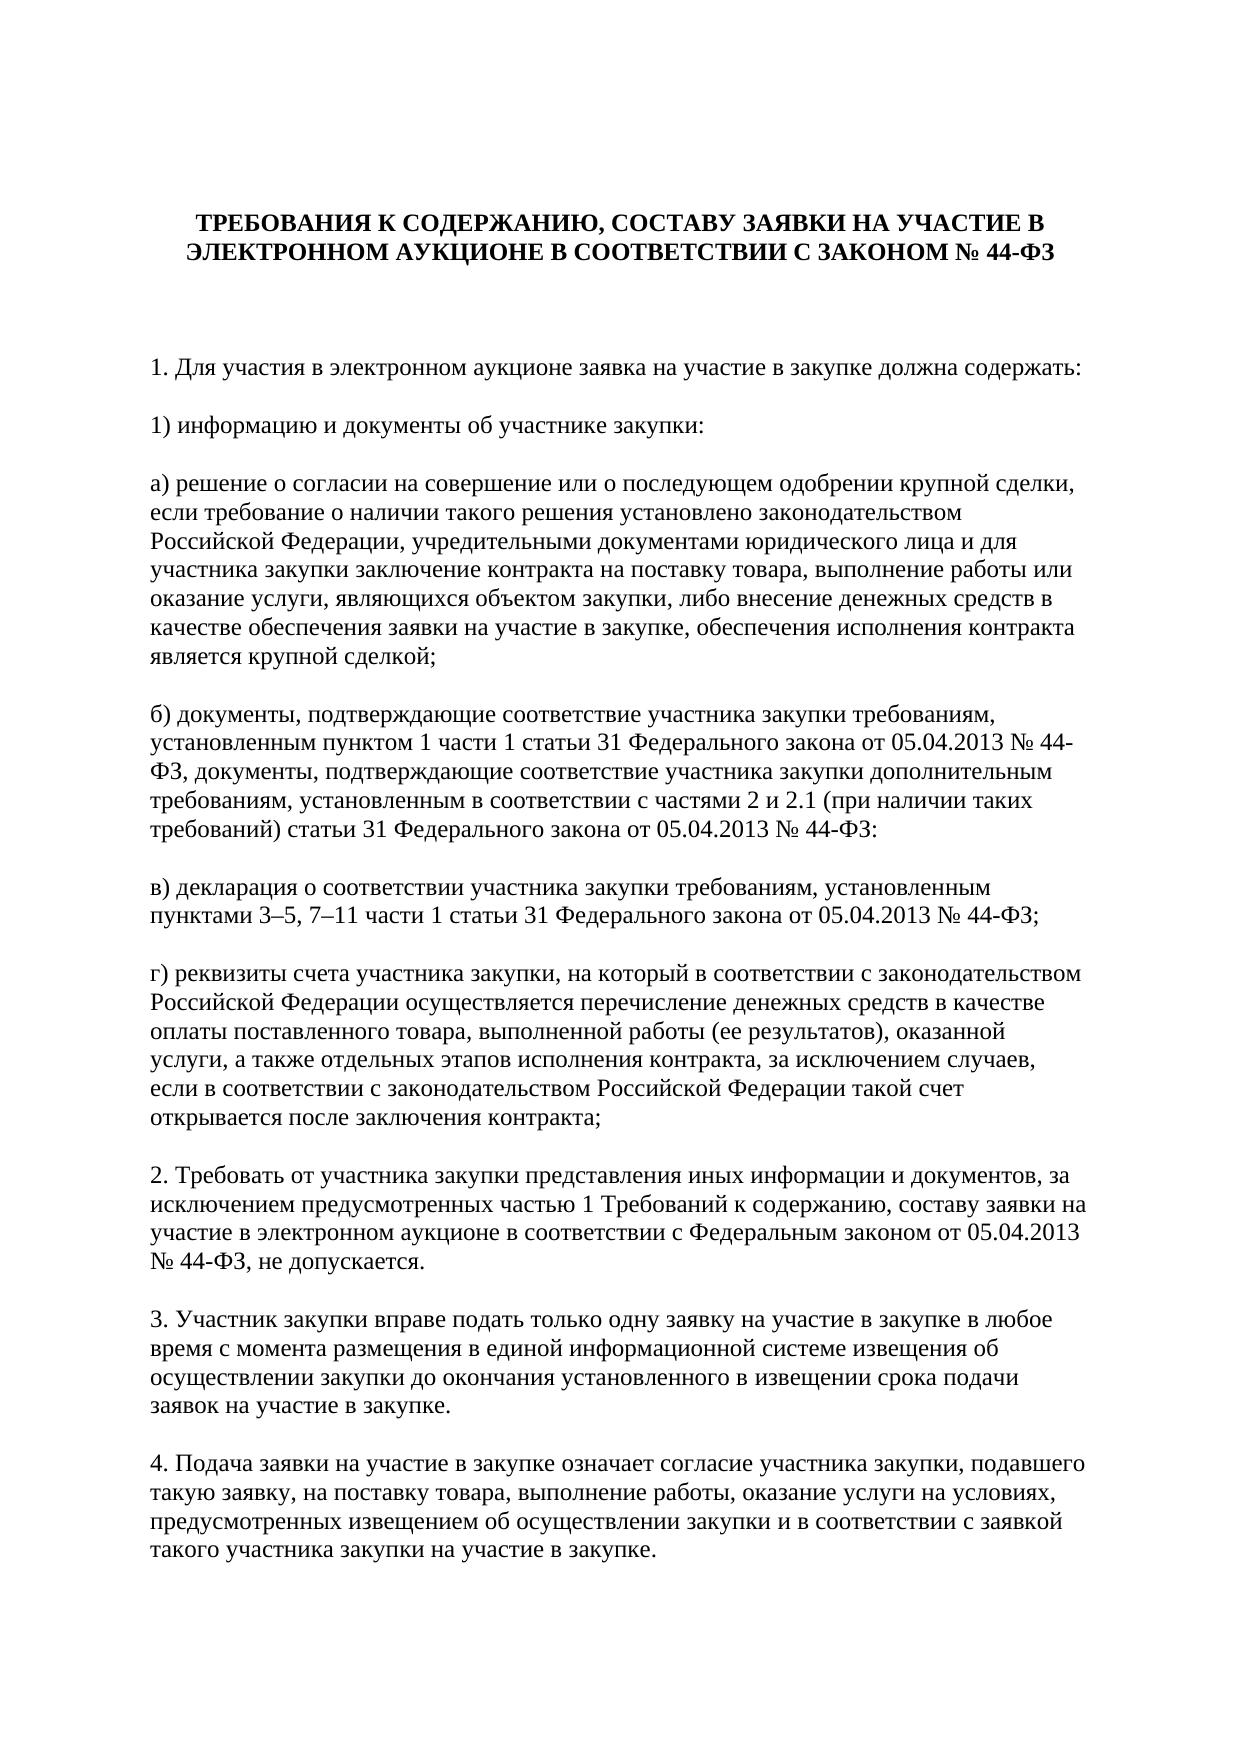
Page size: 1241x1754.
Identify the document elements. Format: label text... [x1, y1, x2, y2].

text 3. Участник закупки вправе подать только одну заявку на участие в закупке в любое время с момента размещения в единой информационной системе извещения об осуществлении закупки до окончания установленного в извещении срока подачи заявок на участие в закупке. [150, 1304, 1090, 1419]
text 4. Подача заявки на участие в закупке означает согласие участника закупки, подавшего такую заявку, на поставку товара, выполнение работы, оказание услуги на условиях, предусмотренных извещением об осуществлении закупки и в соответствии с заявкой такого участника закупки на участие в закупке. [150, 1448, 1090, 1563]
text б) документы, подтверждающие соответствие участника закупки требованиям, установленным пунктом 1 части 1 статьи 31 Федерального закона от 05.04.2013 № 44-ФЗ, документы, подтверждающие соответствие участника закупки дополнительным требованиям, установленным в соответствии с частями 2 и 2.1 (при наличии таких требований) статьи 31 Федерального закона от 05.04.2013 № 44-ФЗ: [150, 699, 1090, 842]
text г) реквизиты счета участника закупки, на который в соответствии с законодательством Российской Федерации осуществляется перечисление денежных средств в качестве оплаты поставленного товара, выполненной работы (ее результатов), оказанной услуги, а также отдельных этапов исполнения контракта, за исключением случаев, если в соответствии с законодательством Российской Федерации такой счет открывается после заключения контракта; [150, 958, 1090, 1131]
text 1. Для участия в электронном аукционе заявка на участие в закупке должна содержать: [150, 352, 1090, 381]
text 1) информацию и документы об участнике закупки: [150, 410, 1090, 439]
text а) решение о согласии на совершение или о последующем одобрении крупной сделки, если требование о наличии такого решения установлено законодательством Российской Федерации, учредительными документами юридического лица и для участника закупки заключение контракта на поставку товара, выполнение работы или оказание услуги, являющихся объектом закупки, либо внесение денежных средств в качестве обеспечения заявки на участие в закупке, обеспечения исполнения контракта является крупной сделкой; [150, 468, 1090, 669]
text ТРЕБОВАНИЯ К СОДЕРЖАНИЮ, СОСТАВУ ЗАЯВКИ НА УЧАСТИЕ В ЭЛЕКТРОННОМ АУКЦИОНЕ В СООТВЕТСТВИИ С ЗАКОНОМ № 44-ФЗ [150, 208, 1090, 265]
text в) декларация о соответствии участника закупки требованиям, установленным пунктами 3–5, 7–11 части 1 статьи 31 Федерального закона от 05.04.2013 № 44-ФЗ; [150, 872, 1090, 929]
text 2. Требовать от участника закупки представления иных информации и документов, за исключением предусмотренных частью 1 Требований к содержанию, составу заявки на участие в электронном аукционе в соответствии с Федеральным законом от 05.04.2013 № 44-ФЗ, не допускается. [150, 1160, 1090, 1275]
